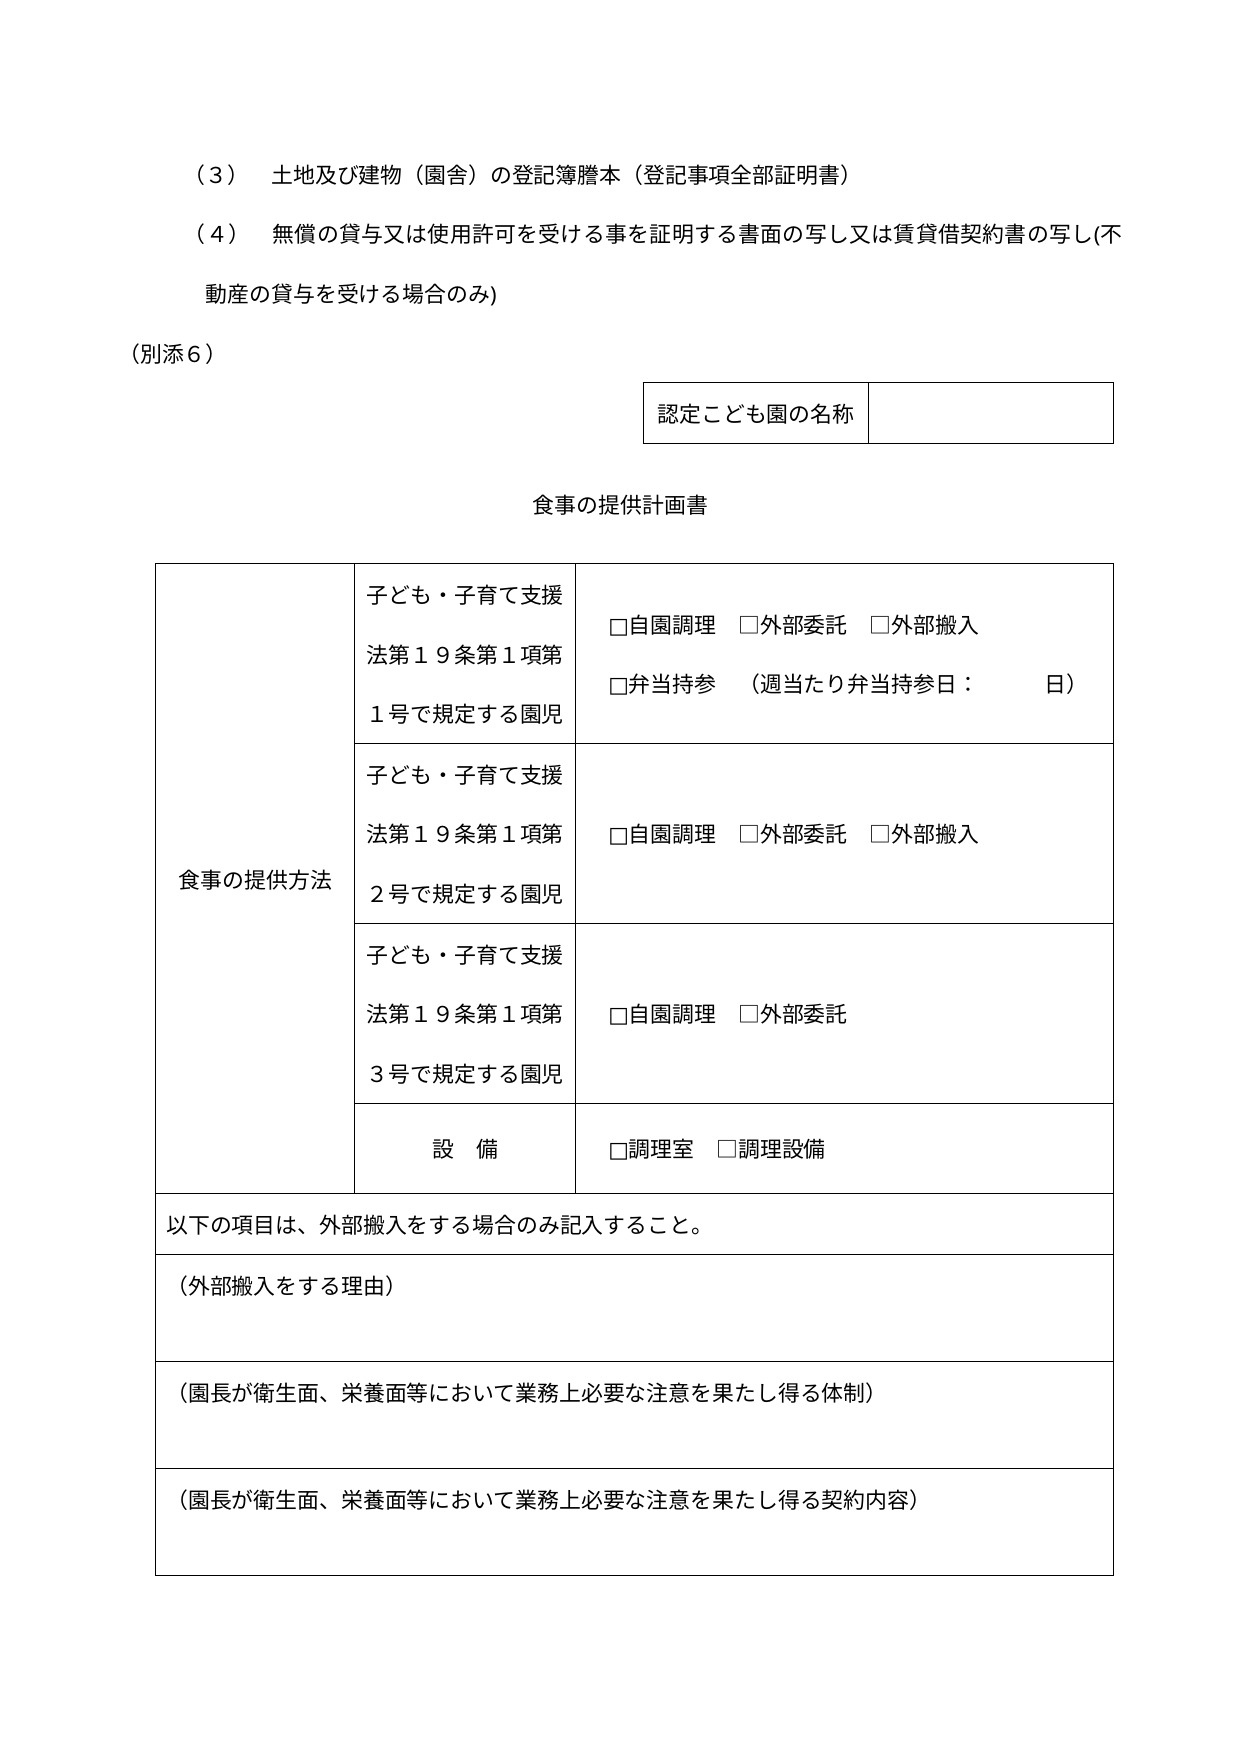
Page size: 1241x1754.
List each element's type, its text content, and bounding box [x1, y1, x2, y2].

table_cell （外部搬入をする理由） [156, 1255, 1113, 1361]
table_cell （園長が衛生面、栄養面等において業務上必要な注意を果たし得る体制） [156, 1362, 1113, 1468]
text 食事の提供計画書 [118, 474, 1122, 533]
table_cell （園長が衛生面、栄養面等において業務上必要な注意を果たし得る契約内容） [156, 1469, 1113, 1575]
text （別添６） [118, 323, 1122, 382]
table_cell 以下の項目は、外部搬入をする場合のみ記入すること。 [156, 1194, 1113, 1254]
table_cell □自園調理 □外部委託 [576, 924, 1113, 1102]
table_header [869, 383, 1113, 443]
table_cell 子ども・子育て支援法第１９条第１項第３号で規定する園児 [355, 924, 575, 1102]
table_cell 設 備 [355, 1104, 575, 1193]
table_cell □自園調理 □外部委託 □外部搬入 [576, 744, 1113, 923]
table_header 食事の提供方法 [156, 564, 354, 1193]
text （４） 無償の貸与又は使用許可を受ける事を証明する書面の写し又は賃貸借契約書の写し(不動産の貸与を受ける場合のみ) [184, 203, 1122, 323]
table_header □自園調理 □外部委託 □外部搬入 □弁当持参 （週当たり弁当持参日： 日） [576, 564, 1113, 743]
table_header 子ども・子育て支援法第１９条第１項第１号で規定する園児 [355, 564, 575, 743]
table_header 認定こども園の名称 [644, 383, 868, 443]
table_cell □調理室 □調理設備 [576, 1104, 1113, 1193]
text （３） 土地及び建物（園舎）の登記簿謄本（登記事項全部証明書） [118, 144, 1122, 203]
table_cell 子ども・子育て支援法第１９条第１項第２号で規定する園児 [355, 744, 575, 923]
